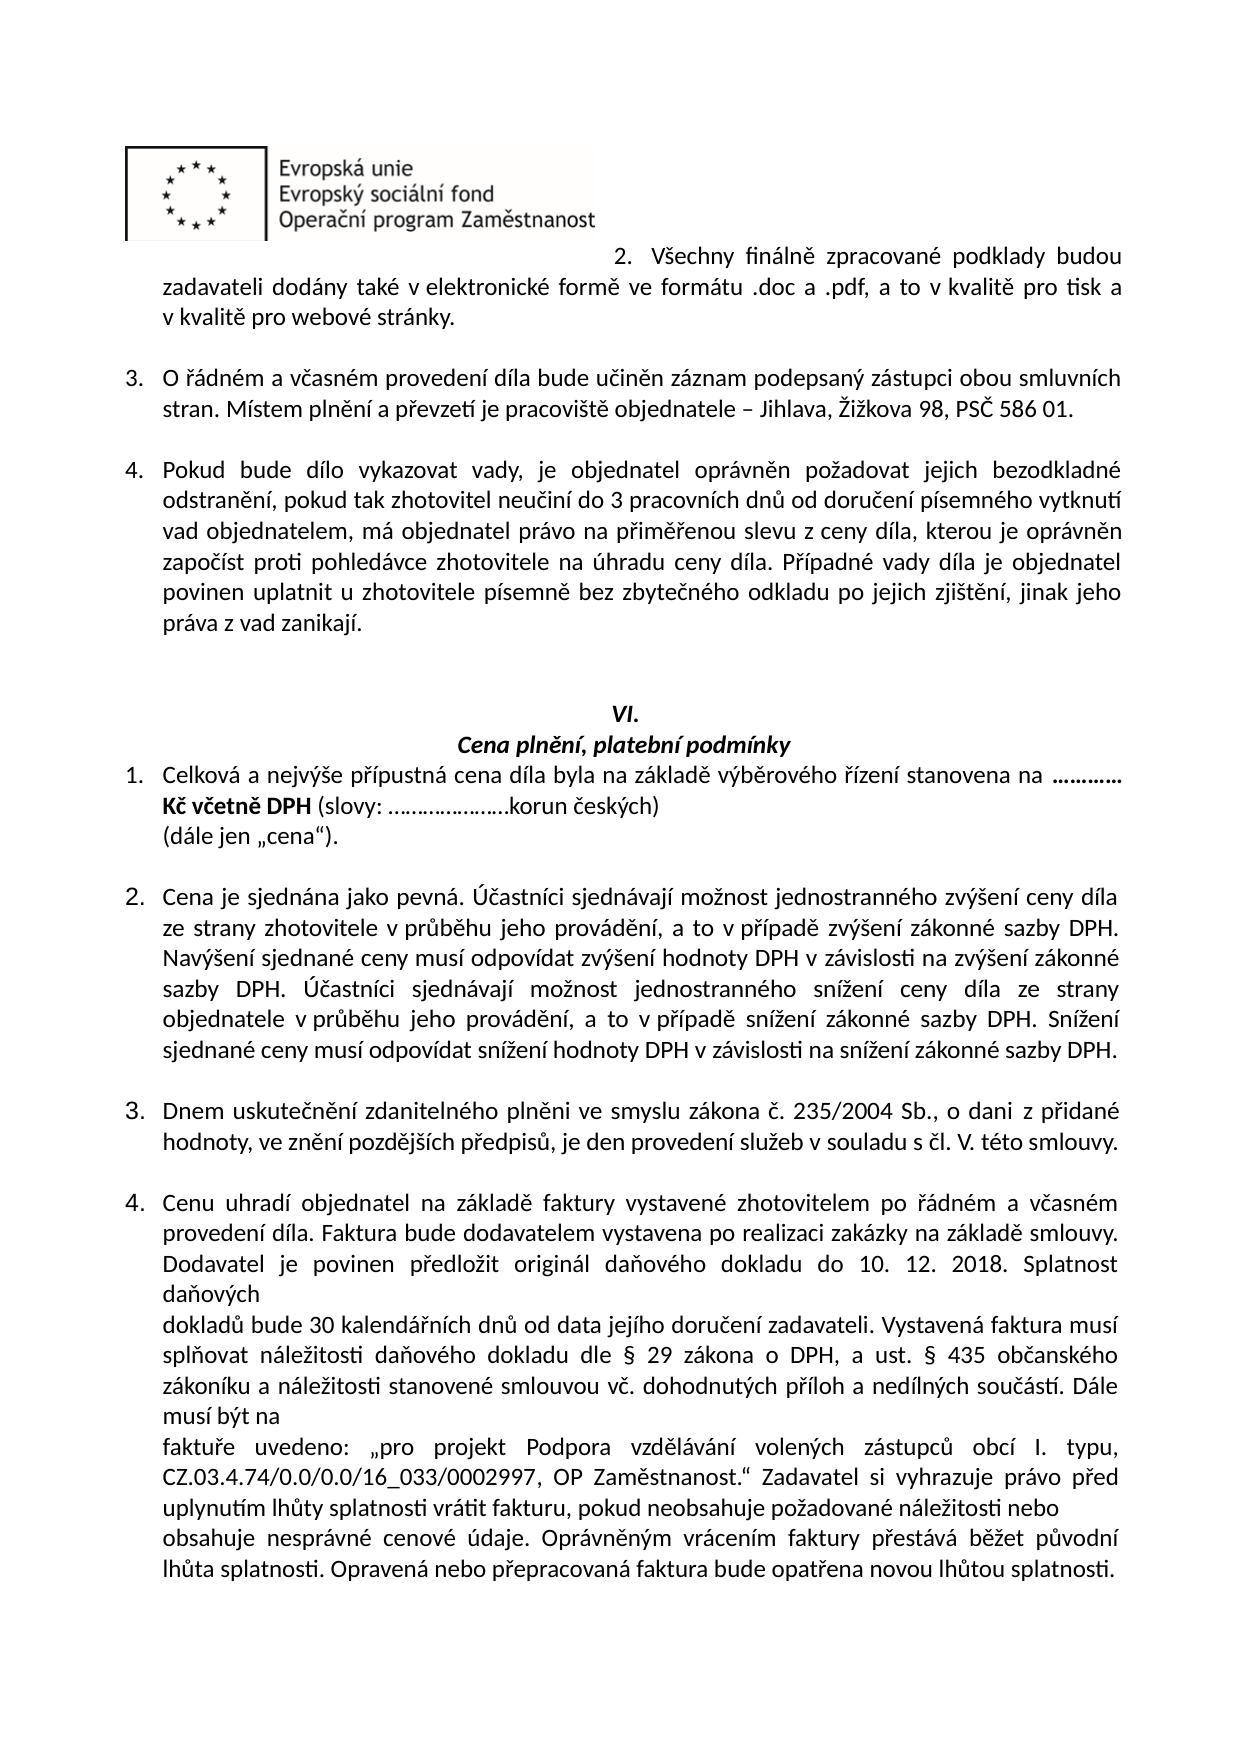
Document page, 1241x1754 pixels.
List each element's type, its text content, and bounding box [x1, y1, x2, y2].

list Pokud bude dílo vykazovat vady, je objednatel oprávněn požadovat jejich bezodkladné odstranění, pokud tak zhotovitel neučiní do 3 pracovních dnů od doručení písemného vytknutí vad objednatelem, má objednatel právo na přiměřenou slevu z ceny díla, kterou je oprávněn započíst proti pohledávce zhotovitele na úhradu ceny díla. Případné vady díla je objednatel povinen uplatnit u zhotovitele písemně bez zbytečného odkladu po jejich zjištění, jinak jeho práva z vad zanikají. [125, 454, 1123, 637]
list Dnem uskutečnění zdanitelného plněni ve smyslu zákona č. 235/2004 Sb., o dani z přidané hodnoty, ve znění pozdějších předpisů, je den provedení služeb v souladu s čl. V. této smlouvy. [125, 1095, 1119, 1156]
list Všechny finálně zpracované podklady budou zadavateli dodány také v elektronické formě ve formátu .doc a .pdf, a to v kvalitě pro tisk a v kvalitě pro webové stránky. [125, 241, 1123, 332]
list O řádném a včasném provedení díla bude učiněn záznam podepsaný zástupci obou smluvních stran. Místem plnění a převzetí je pracoviště objednatele – Jihlava, Žižkova 98, PSČ 586 01. [125, 363, 1123, 424]
text VI. [128, 668, 1123, 729]
list Cenu uhradí objednatel na základě faktury vystavené zhotovitelem po řádném a včasném provedení díla. Faktura bude dodavatelem vystavena po realizaci zakázky na základě smlouvy. Dodavatel je povinen předložit originál daňového dokladu do 10. 12. 2018. Splatnost daňových [125, 1187, 1119, 1309]
text obsahuje nesprávné cenové údaje. Oprávněným vrácením faktury přestává běžet původní lhůta splatnosti. Opravená nebo přepracovaná faktura bude opatřena novou lhůtou splatnosti. [162, 1522, 1119, 1583]
text Cena plnění, platební podmínky [128, 729, 1123, 759]
text (dále jen „cena“). [125, 820, 1118, 851]
text dokladů bude 30 kalendářních dnů od data jejího doručení zadavateli. Vystavená faktura musí splňovat náležitosti daňového dokladu dle § 29 zákona o DPH, a ust. § 435 občanského zákoníku a náležitosti stanovené smlouvou vč. dohodnutých příloh a nedílných součástí. Dále musí být na [162, 1309, 1119, 1431]
list Celková a nejvýše přípustná cena díla byla na základě výběrového řízení stanovena na ………… Kč včetně DPH (slovy: …………………korun českých) [125, 759, 1123, 820]
picture [125, 146, 595, 241]
list Cena je sjednána jako pevná. Účastníci sjednávají možnost jednostranného zvýšení ceny díla ze strany zhotovitele v průběhu jeho provádění, a to v případě zvýšení zákonné sazby DPH. Navýšení sjednané ceny musí odpovídat zvýšení hodnoty DPH v závislosti na zvýšení zákonné sazby DPH. Účastníci sjednávají možnost jednostranného snížení ceny díla ze strany objednatele v průběhu jeho provádění, a to v případě snížení zákonné sazby DPH. Snížení sjednané ceny musí odpovídat snížení hodnoty DPH v závislosti na snížení zákonné sazby DPH. [125, 881, 1119, 1064]
text faktuře uvedeno: „pro projekt Podpora vzdělávání volených zástupců obcí I. typu, CZ.03.4.74/0.0/0.0/16_033/0002997, OP Zaměstnanost.“ Zadavatel si vyhrazuje právo před uplynutím lhůty splatnosti vrátit fakturu, pokud neobsahuje požadované náležitosti nebo [162, 1431, 1119, 1522]
